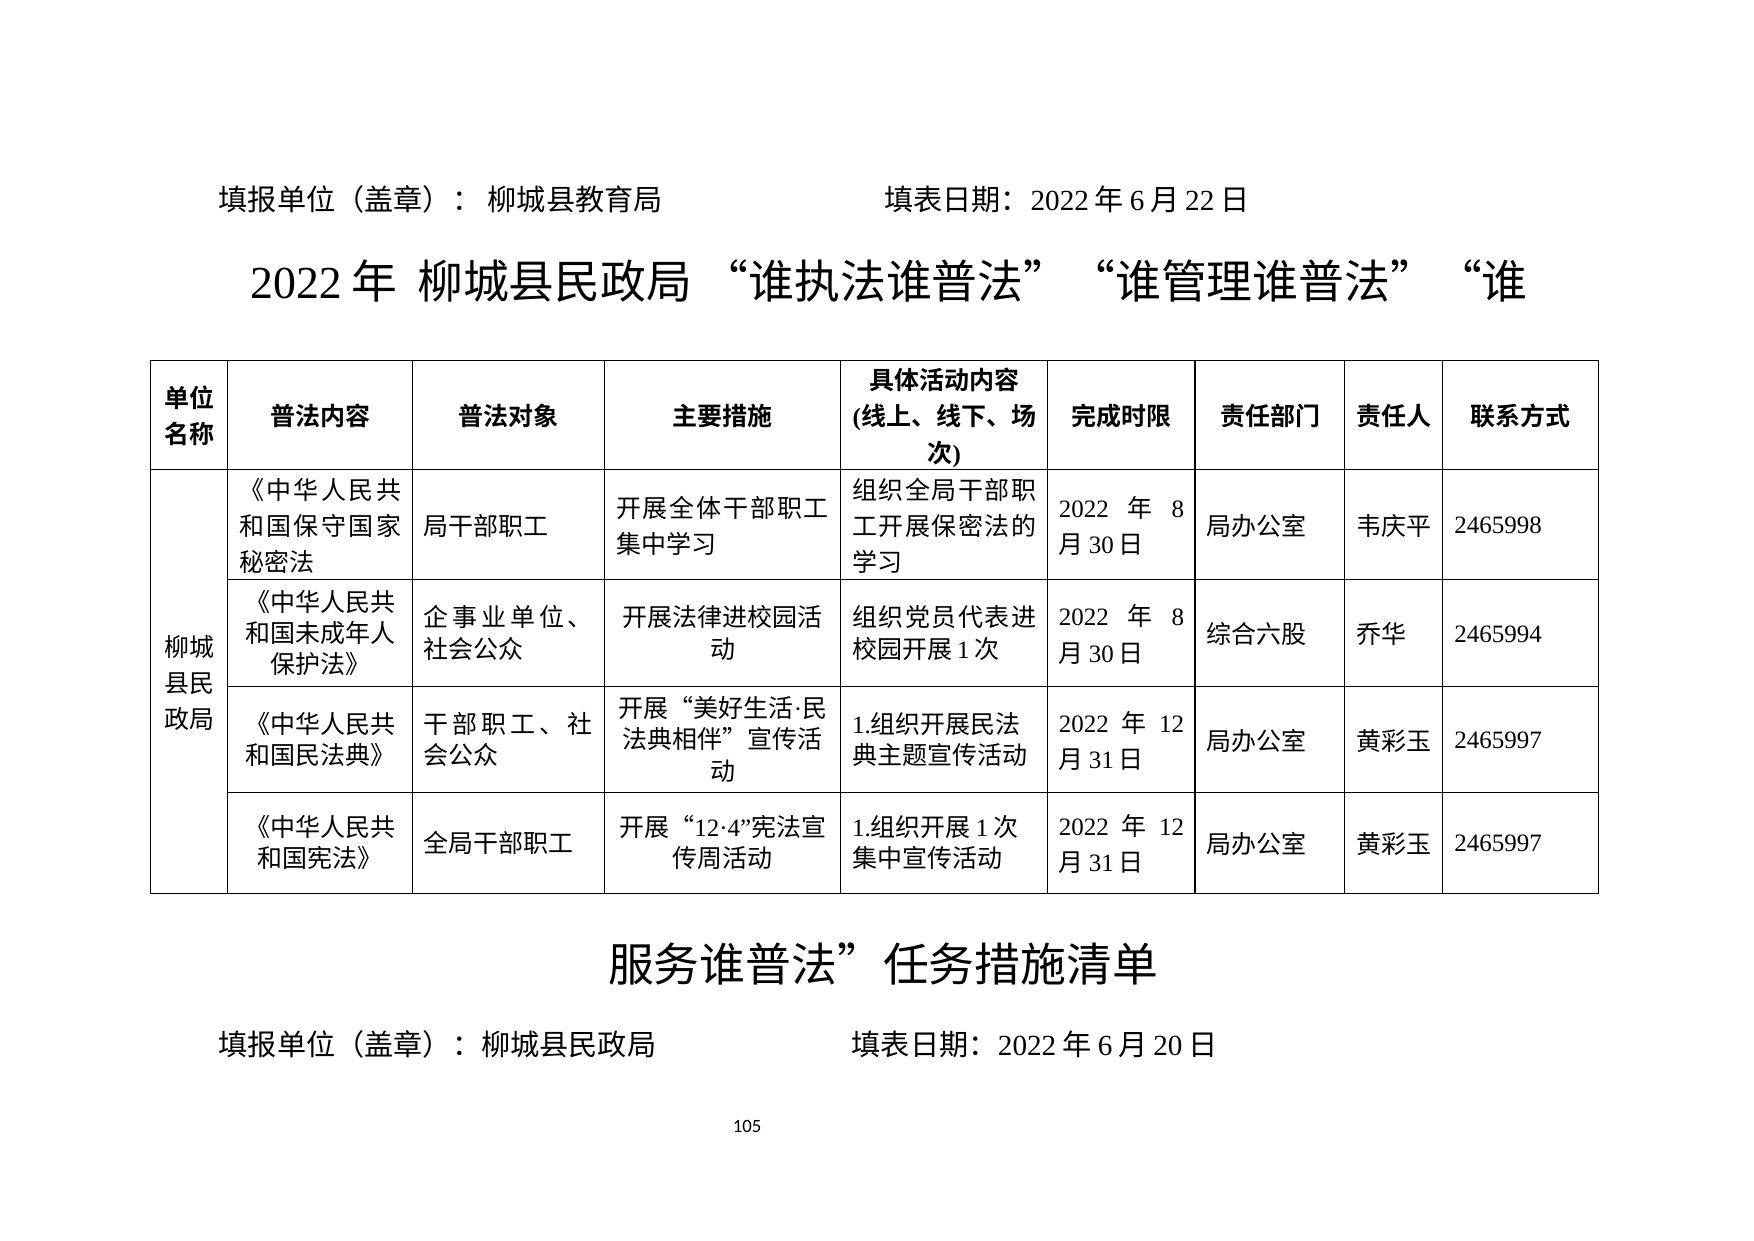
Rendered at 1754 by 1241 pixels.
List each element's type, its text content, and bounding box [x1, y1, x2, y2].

table_cell 2465997 [1443, 687, 1598, 792]
text 2022年 柳城县民政局 “谁执法谁普法”“谁管理谁普法”“谁服务谁普法”任务措施清单 [218, 894, 1547, 1010]
table_cell 2022年8月30日 [1048, 580, 1194, 686]
table_header 完成时限 [1048, 361, 1194, 469]
table_cell 柳城县民政局 [151, 470, 227, 893]
table_header 联系方式 [1443, 361, 1598, 469]
table_cell 《中华人民共和国保守国家秘密法 [228, 470, 412, 579]
table_cell 干部职工、社会公众 [413, 687, 604, 792]
table_cell 1.组织开展民法典主题宣传活动 [841, 687, 1047, 792]
text 2022年 柳城县民政局 “谁执法谁普法”“谁管理谁普法”“谁服务谁普法”任务措施清单 [218, 230, 1547, 360]
table_header 主要措施 [605, 361, 840, 469]
text 填报单位（盖章）： 柳城县教育局 填表日期：2022年6月22日 [218, 165, 1547, 230]
table_cell 2022年12月31日 [1048, 687, 1194, 792]
table_cell 局办公室 [1196, 793, 1344, 893]
table_cell 乔华 [1345, 580, 1442, 686]
table_cell 2465997 [1443, 793, 1598, 893]
table_cell 综合六股 [1196, 580, 1344, 686]
table_cell 局干部职工 [413, 470, 604, 579]
text 填报单位（盖章）：柳城县民政局 填表日期：2022年 6月20日 [218, 1010, 1547, 1075]
table_header 单位名称 [151, 361, 227, 469]
table_header 责任人 [1345, 361, 1442, 469]
table_header 责任部门 [1196, 361, 1344, 469]
table_cell 2022年8月30日 [1048, 470, 1194, 579]
table_cell 开展全体干部职工集中学习 [605, 470, 840, 579]
table_cell 《中华人民共和国民法典》 [228, 687, 412, 792]
table_cell 全局干部职工 [413, 793, 604, 893]
table_cell 1.组织开展1次集中宣传活动 [841, 793, 1047, 893]
table_cell 韦庆平 [1345, 470, 1442, 579]
table_cell 开展法律进校园活动 [605, 580, 840, 686]
table_header 普法对象 [413, 361, 604, 469]
table_cell 开展“美好生活·民法典相伴”宣传活动 [605, 687, 840, 792]
table_cell 局办公室 [1196, 687, 1344, 792]
table_cell 《中华人民共和国宪法》 [228, 793, 412, 893]
table_cell 2465994 [1443, 580, 1598, 686]
table_cell 黄彩玉 [1345, 793, 1442, 893]
table_cell 黄彩玉 [1345, 687, 1442, 792]
table_header 具体活动内容 (线上、线下、场次) [841, 361, 1047, 469]
table_cell 企事业单位、社会公众 [413, 580, 604, 686]
table_cell 2465998 [1443, 470, 1598, 579]
table_cell 《中华人民共和国未成年人保护法》 [228, 580, 412, 686]
table_cell 组织党员代表进校园开展1次 [841, 580, 1047, 686]
table_cell 局办公室 [1196, 470, 1344, 579]
table_header 普法内容 [228, 361, 412, 469]
table_cell 组织全局干部职工开展保密法的学习 [841, 470, 1047, 579]
table_cell 2022年12月31日 [1048, 793, 1194, 893]
table_cell 开展“12·4”宪法宣传周活动 [605, 793, 840, 893]
